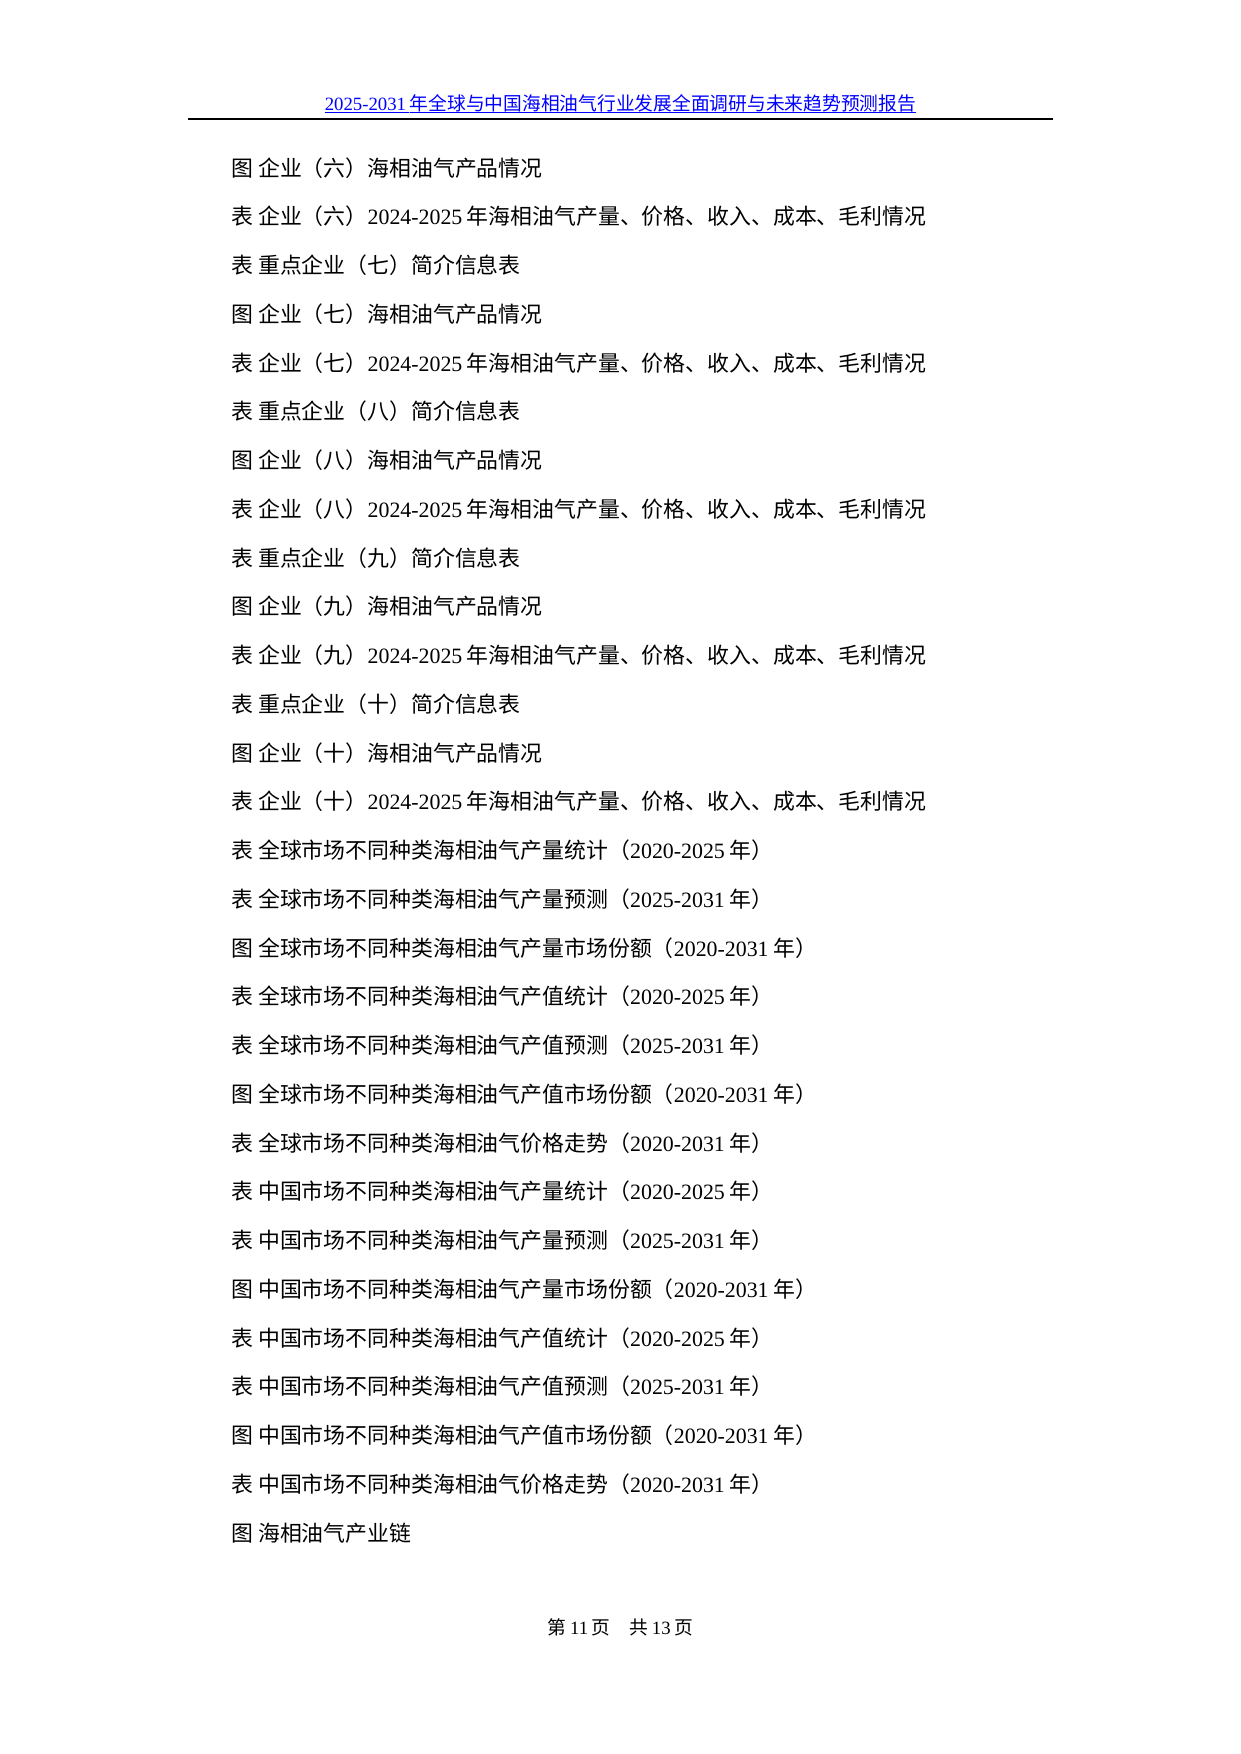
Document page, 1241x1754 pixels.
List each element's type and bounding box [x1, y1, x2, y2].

text [187, 150, 1053, 1548]
